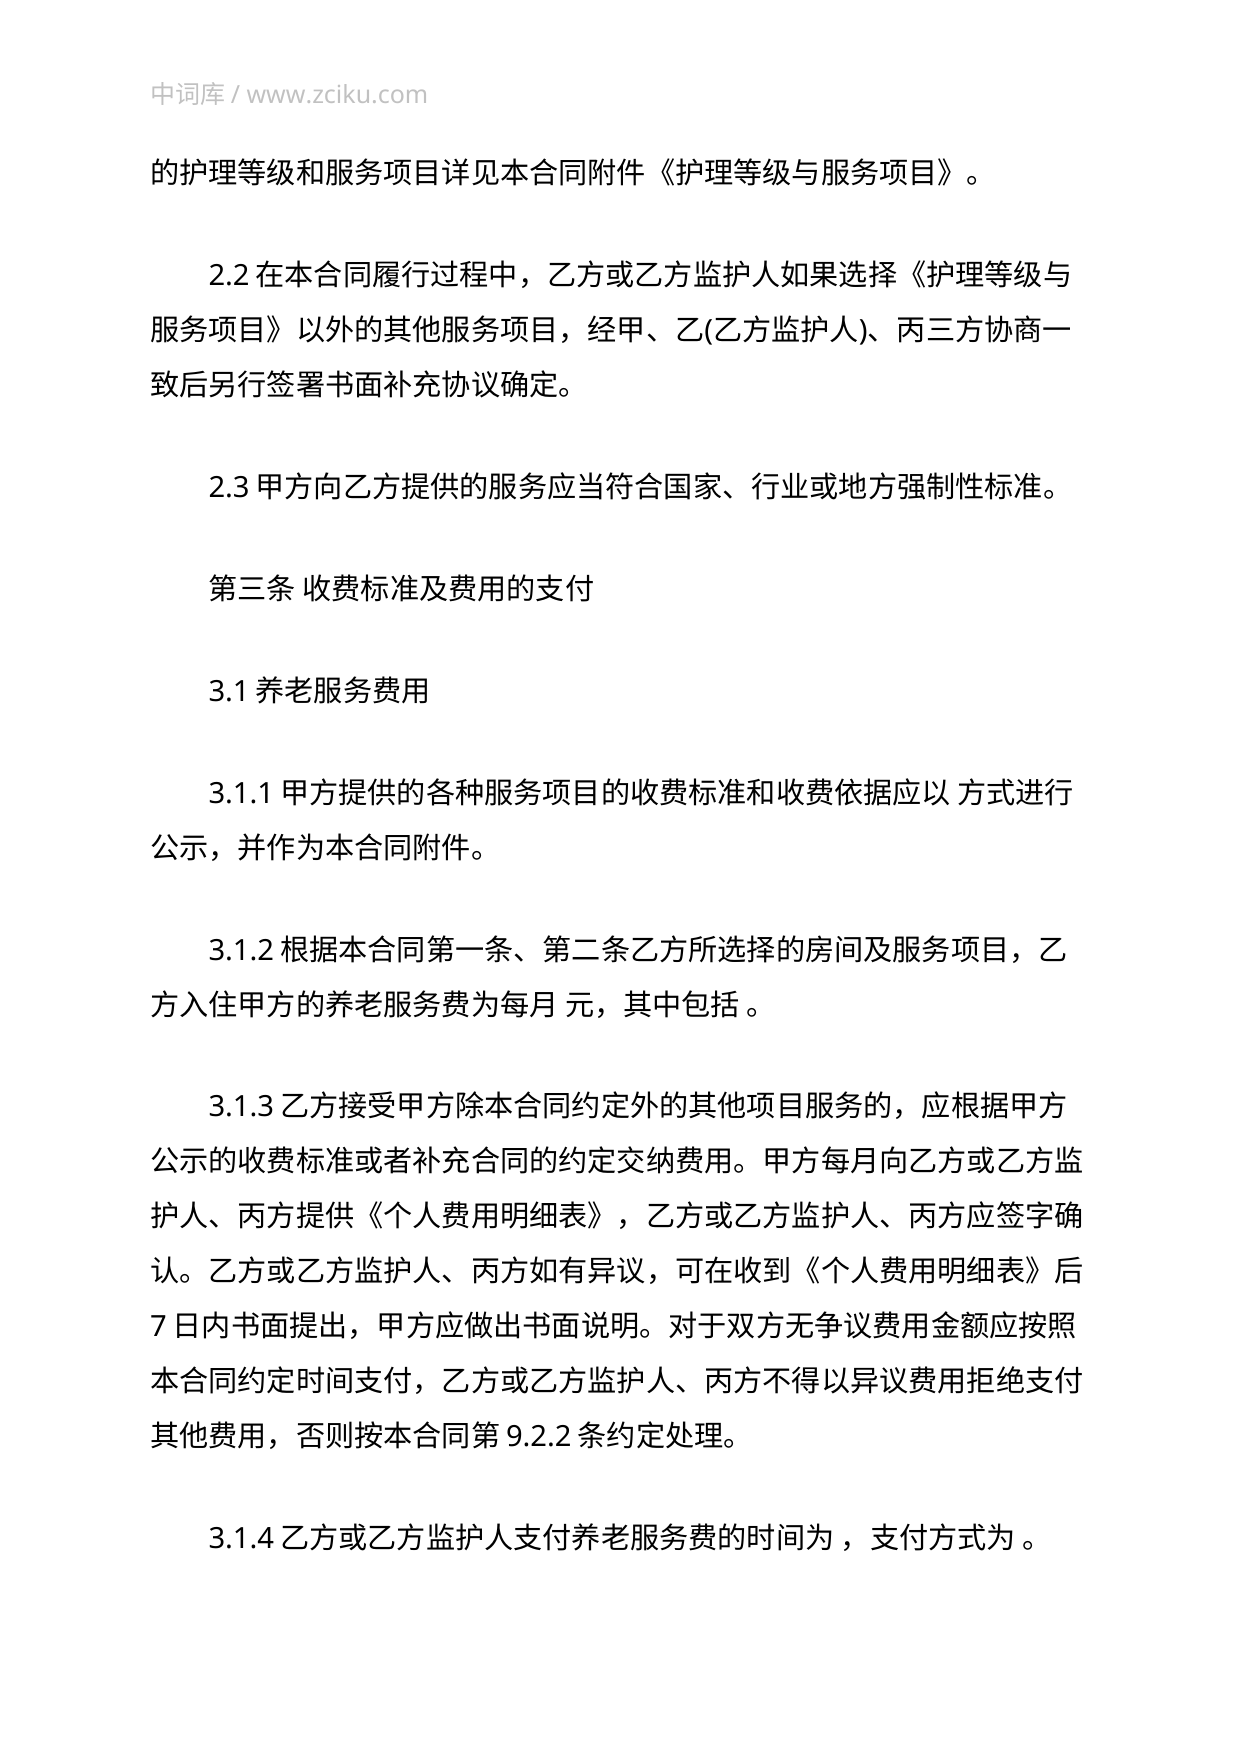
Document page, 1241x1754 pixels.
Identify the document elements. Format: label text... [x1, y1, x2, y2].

text 3.1.3乙方接受甲方除本合同约定外的其他项目服务的，应根据甲方公示的收费标准或者补充合同的约定交纳费用。甲方每月向乙方或乙方监护人、丙方提供《个人费用明细表》，乙方或乙方监护人、丙方应签字确认。乙方或乙方监护人、丙方如有异议，可在收到《个人费用明细表》后7日内书面提出，甲方应做出书面说明。对于双方无争议费用金额应按照本合同约定时间支付，乙方或乙方监护人、丙方不得以异议费用拒绝支付其他费用，否则按本合同第9.2.2条约定处理。 [150, 1083, 1090, 1455]
text 第三条 收费标准及费用的支付 [150, 566, 1090, 608]
text 3.1.4乙方或乙方监护人支付养老服务费的时间为 ，支付方式为 。 [150, 1514, 1090, 1557]
text 3.1养老服务费用 [150, 667, 1090, 710]
text 2.3甲方向乙方提供的服务应当符合国家、行业或地方强制性标准。 [150, 463, 1090, 506]
text 3.1.2根据本合同第一条、第二条乙方所选择的房间及服务项目，乙方入住甲方的养老服务费为每月 元，其中包括 。 [150, 926, 1090, 1023]
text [150, 150, 1090, 192]
text 3.1.1甲方提供的各种服务项目的收费标准和收费依据应以 方式进行公示，并作为本合同附件。 [150, 769, 1090, 867]
text 2.2在本合同履行过程中，乙方或乙方监护人如果选择《护理等级与服务项目》以外的其他服务项目，经甲、乙(乙方监护人)、丙三方协商一致后另行签署书面补充协议确定。 [150, 252, 1090, 404]
